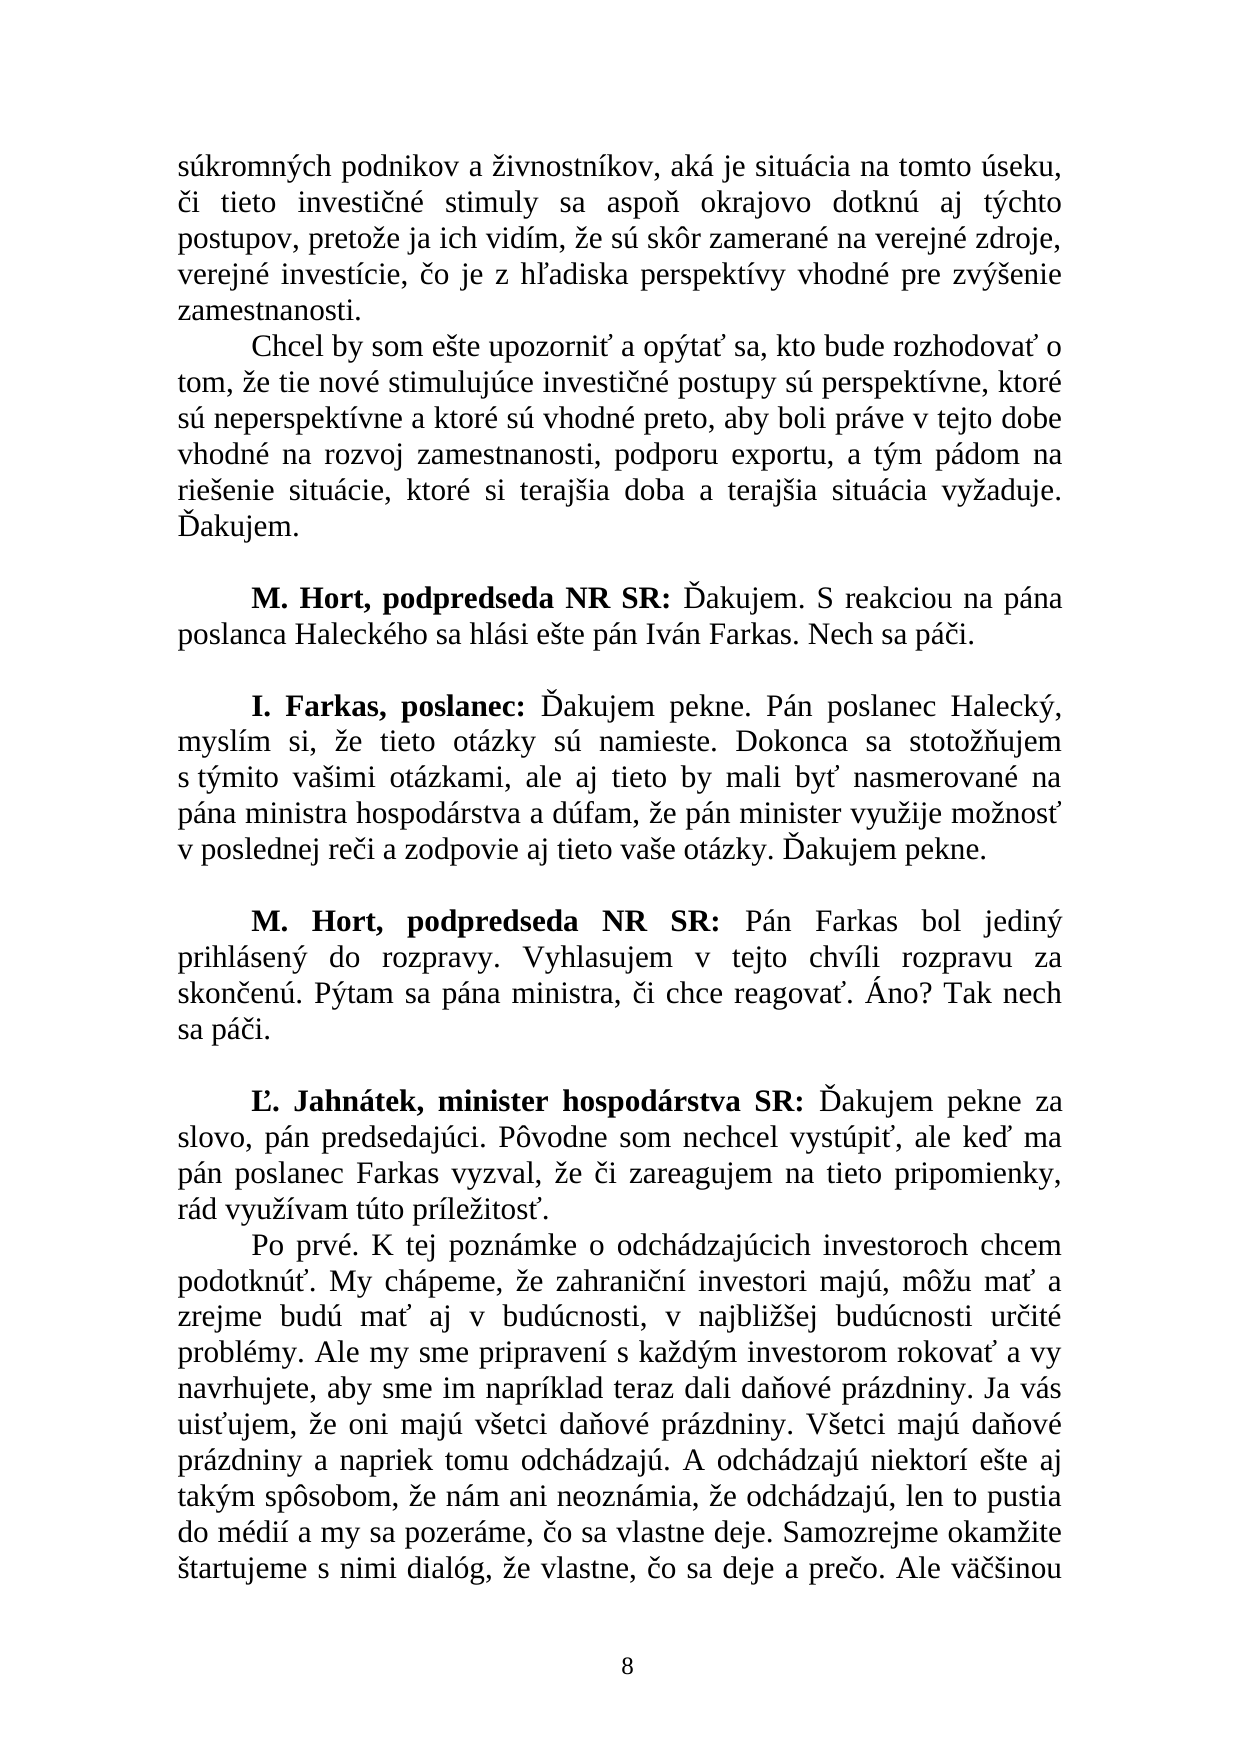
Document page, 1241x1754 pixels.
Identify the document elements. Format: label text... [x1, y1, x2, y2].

text M. Hort, podpredseda NR SR: Ďakujem. S reakciou na pána poslanca Haleckého sa hlási ešte pán Iván Farkas. Nech sa páči. [177, 579, 1063, 651]
text Chcel by som ešte upozorniť a opýtať sa, kto bude rozhodovať o tom, že tie nové stimulujúce investičné postupy sú perspektívne, ktoré sú neperspektívne a ktoré sú vhodné preto, aby boli práve v tejto dobe vhodné na rozvoj zamestnanosti, podporu exportu, a tým pádom na riešenie situácie, ktoré si terajšia doba a terajšia situácia vyžaduje. Ďakujem. [177, 327, 1063, 543]
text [177, 1226, 1063, 1585]
text I. Farkas, poslanec: Ďakujem pekne. Pán poslanec Halecký, myslím si, že tieto otázky sú namieste. Dokonca sa stotožňujem s týmito vašimi otázkami, ale aj tieto by mali byť nasmerované na pána ministra hospodárstva a dúfam, že pán minister využije možnosť v poslednej reči a zodpovie aj tieto vaše otázky. Ďakujem pekne. [177, 687, 1063, 866]
text M. Hort, podpredseda NR SR: Pán Farkas bol jediný prihlásený do rozpravy. Vyhlasujem v tejto chvíli rozpravu za skončenú. Pýtam sa pána ministra, či chce reagovať. Áno? Tak nech sa páči. [177, 902, 1063, 1046]
text Ľ. Jahnátek, minister hospodárstva SR: Ďakujem pekne za slovo, pán predsedajúci. Pôvodne som nechcel vystúpiť, ale keď ma pán poslanec Farkas vyzval, že či zareagujem na tieto pripomienky, rád využívam túto príležitosť. [177, 1082, 1063, 1226]
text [177, 148, 1063, 327]
